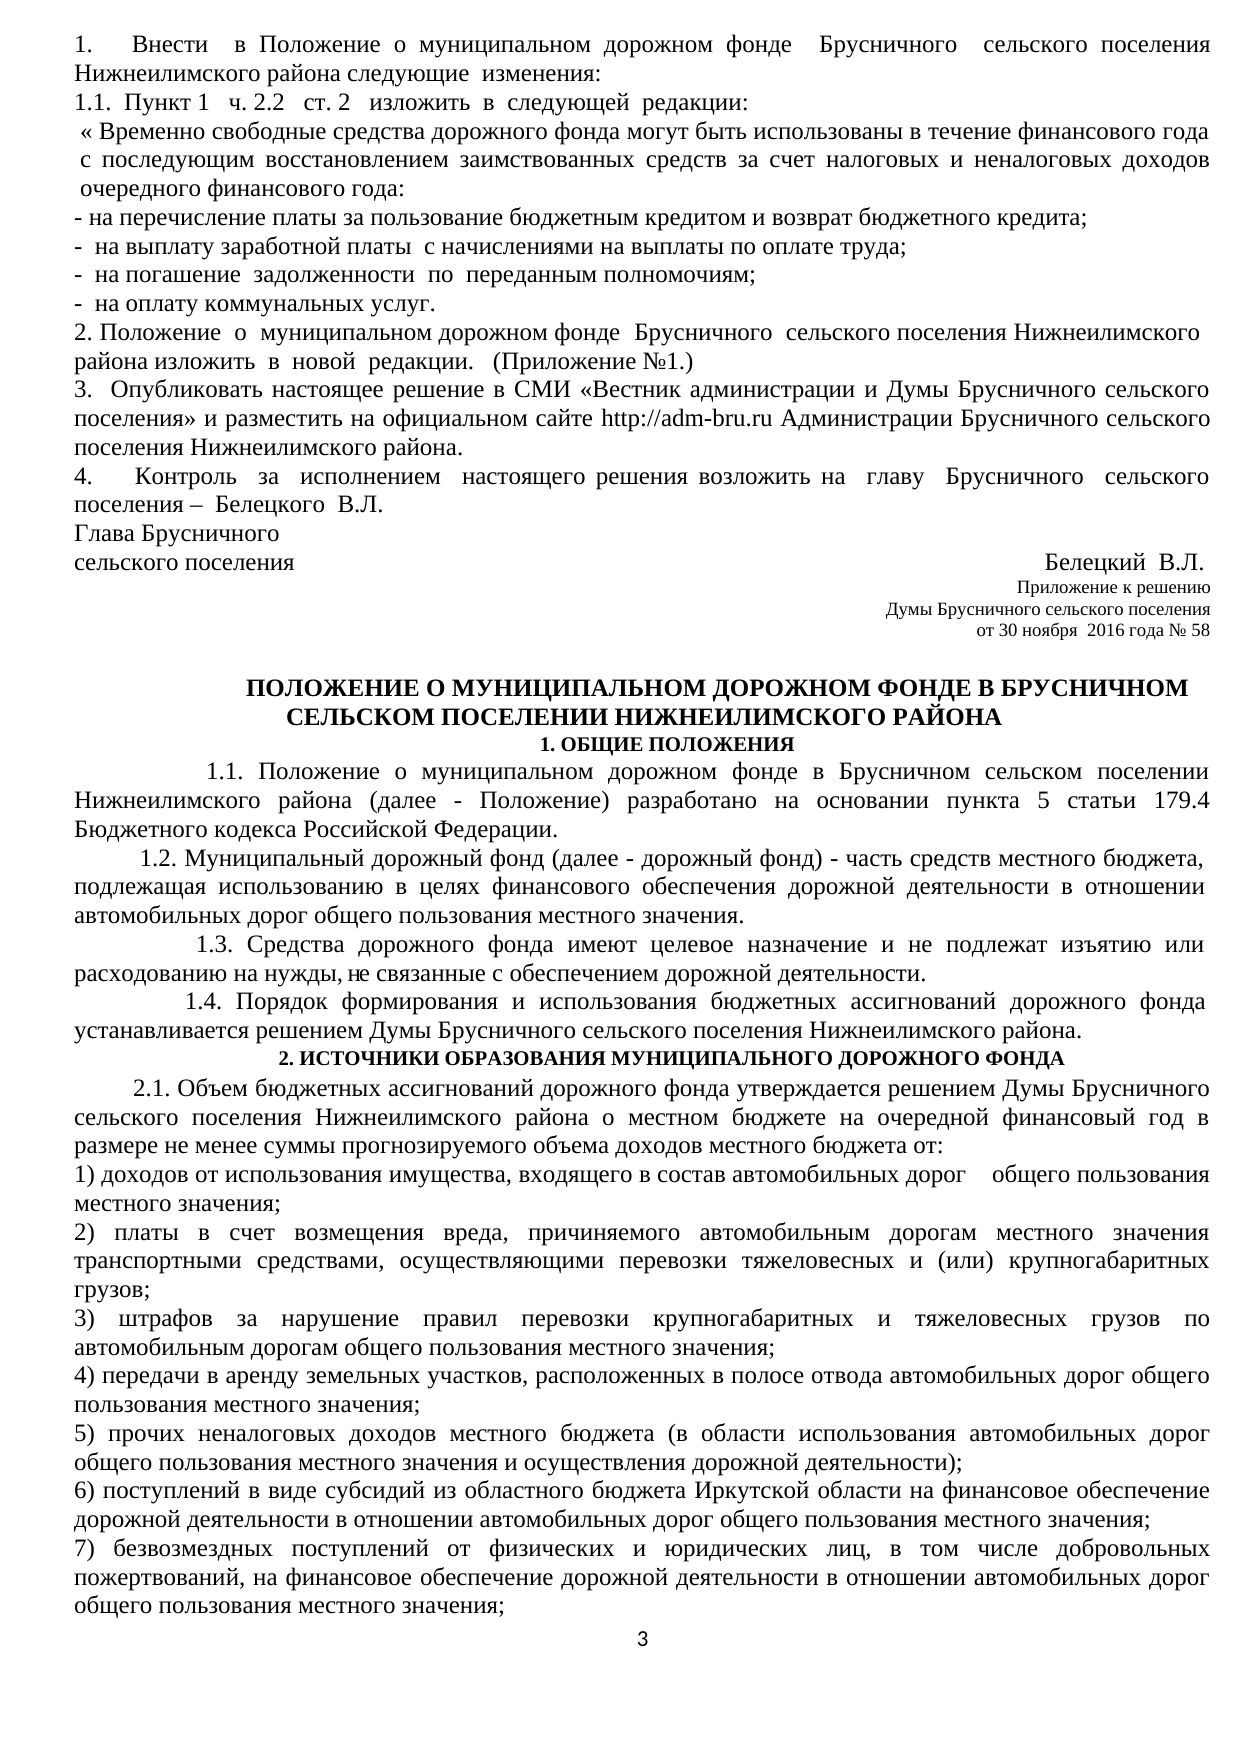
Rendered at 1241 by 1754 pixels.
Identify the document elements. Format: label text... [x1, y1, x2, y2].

text 2. ИСТОЧНИКИ ОБРАЗОВАНИЯ МУНИЦИПАЛЬНОГО ДОРОЖНОГО ФОНДА [132, 1046, 1211, 1070]
text 7) безвозмездных поступлений от физических и юридических лиц, в том числе добровольных пожертвований, на финансовое обеспечение дорожной деятельности в отношении автомобильных дорог общего пользования местного значения; [74, 1533, 1211, 1619]
text 1. Внести в Положение о муниципальном дорожном фонде Брусничного сельского поселения Нижнеилимского района следующие изменения: [74, 29, 1211, 87]
text Думы Брусничного сельского поселения [74, 597, 1211, 619]
text Приложение к решению [74, 576, 1211, 597]
text 2. Положение о муниципальном дорожном фонде Брусничного сельского поселения Нижнеилимского района изложить в новой редакции. (Приложение №1.) [74, 317, 1201, 374]
text 1.2. Муниципальный дорожный фонд (далее - дорожный фонд) - часть средств местного бюджета, подлежащая использованию в целях финансового обеспечения дорожной деятельности в отношении автомобильных дорог общего пользования местного значения. [74, 843, 1206, 929]
text 3. Опубликовать настоящее решение в СМИ «Вестник администрации и Думы Брусничного сельского поселения» и разместить на официальном сайте http://adm-bru.ru Администрации Брусничного сельского поселения Нижнеилимского района. [74, 374, 1211, 461]
text - на выплату заработной платы с начислениями на выплаты по оплате труда; [74, 231, 1211, 259]
text « Временно свободные средства дорожного фонда могут быть использованы в течение финансового года с последующим восстановлением заимствованных средств за счет налоговых и неналоговых доходов очередного финансового года: [80, 116, 1211, 202]
text Глава Брусничного [74, 518, 1211, 547]
text 4) передачи в аренду земельных участков, расположенных в полосе отвода автомобильных дорог общего пользования местного значения; [74, 1360, 1211, 1418]
text - на оплату коммунальных услуг. [74, 288, 1211, 317]
text 2) платы в счет возмещения вреда, причиняемого автомобильным дорогам местного значения транспортными средствами, осуществляющими перевозки тяжеловесных и (или) крупногабаритных грузов; [74, 1217, 1211, 1303]
text 2.1. Объем бюджетных ассигнований дорожного фонда утверждается решением Думы Брусничного сельского поселения Нижнеилимского района о местном бюджете на очередной финансовый год в размере не менее суммы прогнозируемого объема доходов местного бюджета от: [74, 1073, 1211, 1159]
text сельского поселения Белецкий В.Л. [74, 547, 1211, 576]
text 6) поступлений в виде субсидий из областного бюджета Иркутской области на финансовое обеспечение дорожной деятельности в отношении автомобильных дорог общего пользования местного значения; [74, 1475, 1211, 1533]
text 1.1. Положение о муниципальном дорожном фонде в Брусничном сельском поселении Нижнеилимского района (далее - Положение) разработано на основании пункта 5 статьи 179.4 Бюджетного кодекса Российской Федерации. [74, 756, 1211, 843]
text 1) доходов от использования имущества, входящего в состав автомобильных дорог общего пользования местного значения; [74, 1159, 1211, 1217]
text от 30 ноября 2016 года № 58 [74, 619, 1211, 641]
text 1.4. Порядок формирования и использования бюджетных ассигнований дорожного фонда устанавливается решением Думы Брусничного сельского поселения Нижнеилимского района. [74, 986, 1207, 1044]
text - на перечисление платы за пользование бюджетным кредитом и возврат бюджетного кредита; [74, 202, 1211, 231]
text 5) прочих неналоговых доходов местного бюджета (в области использования автомобильных дорог общего пользования местного значения и осуществления дорожной деятельности); [74, 1418, 1211, 1475]
text 4. Контроль за исполнением настоящего решения возложить на главу Брусничного сельского поселения – Белецкого В.Л. [74, 461, 1211, 518]
text - на погашение задолженности по переданным полномочиям; [74, 259, 1211, 288]
text 1.1. Пункт 1 ч. 2.2 ст. 2 изложить в следующей редакции: [74, 87, 1201, 116]
text 1.3. Средства дорожного фонда имеют целевое назначение и не подлежат изъятию или расходованию на нужды, не связанные с обеспечением дорожной деятельности. [74, 929, 1206, 986]
text 3) штрафов за нарушение правил перевозки крупногабаритных и тяжеловесных грузов по автомобильным дорогам общего пользования местного значения; [74, 1303, 1211, 1360]
text ПОЛОЖЕНИЕ О МУНИЦИПАЛЬНОМ ДОРОЖНОМ ФОНДЕ В БРУСНИЧНОМ СЕЛЬСКОМ ПОСЕЛЕНИИ НИЖНЕИЛИМСКОГО РАЙОНА [74, 673, 1214, 730]
text 1. ОБЩИЕ ПОЛОЖЕНИЯ [74, 732, 1205, 756]
